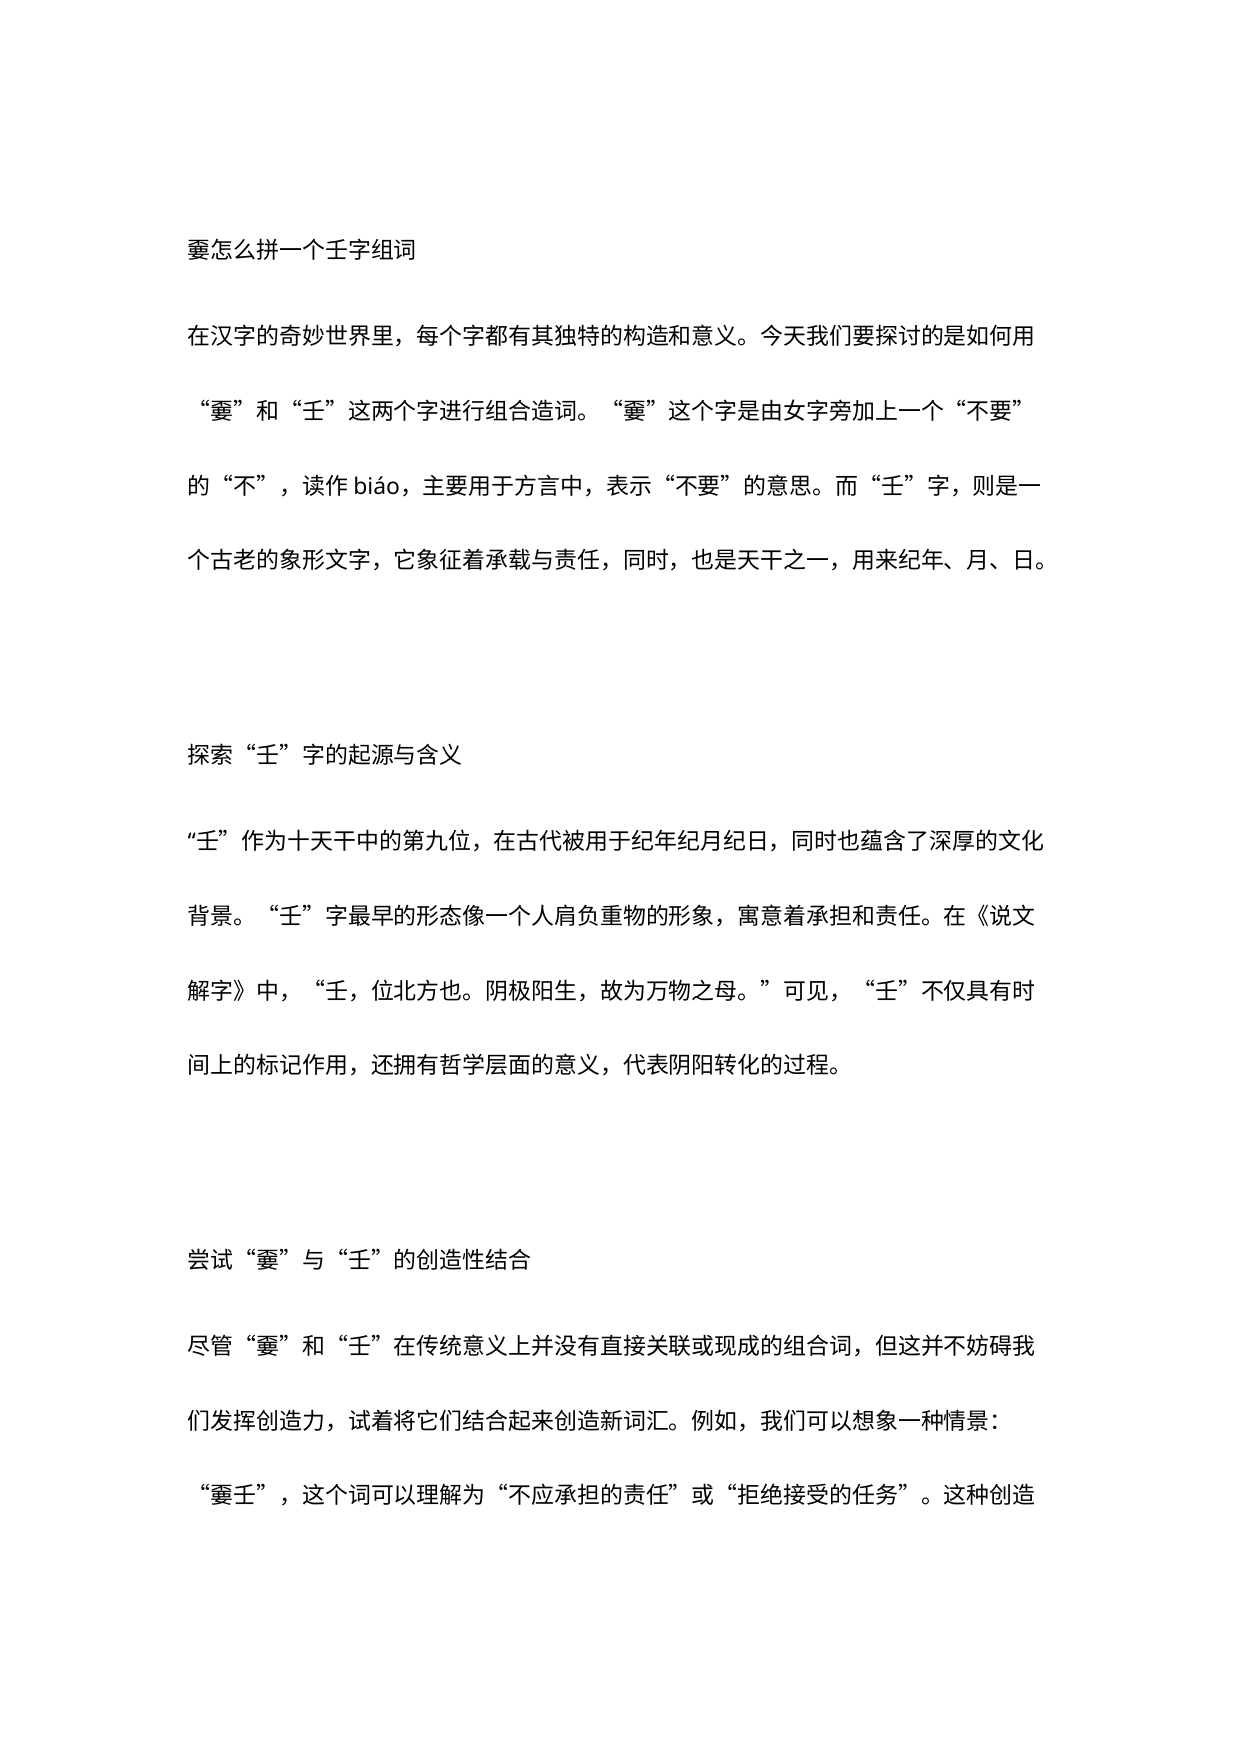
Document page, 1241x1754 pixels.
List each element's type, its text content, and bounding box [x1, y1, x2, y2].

text 探索“壬”字的起源与含义 [187, 721, 1053, 786]
text 嫑怎么拼一个壬字组词 [187, 216, 1053, 281]
text “壬”作为十天干中的第九位，在古代被用于纪年纪月纪日，同时也蕴含了深厚的文化背景。“壬”字最早的形态像一个人肩负重物的形象，寓意着承担和责任。在《说文解字》中，“壬，位北方也。阴极阳生，故为万物之母。”可见，“壬”不仅具有时间上的标记作用，还拥有哲学层面的意义，代表阴阳转化的过程。 [187, 807, 1053, 1096]
text 在汉字的奇妙世界里，每个字都有其独特的构造和意义。今天我们要探讨的是如何用“嫑”和“壬”这两个字进行组合造词。“嫑”这个字是由女字旁加上一个“不要”的“不”，读作 biáo，主要用于方言中，表示“不要”的意思。而“壬”字，则是一个古老的象形文字，它象征着承载与责任，同时，也是天干之一，用来纪年、月、日。 [187, 302, 1053, 591]
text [187, 1312, 1053, 1527]
text 尝试“嫑”与“壬”的创造性结合 [187, 1226, 1053, 1291]
